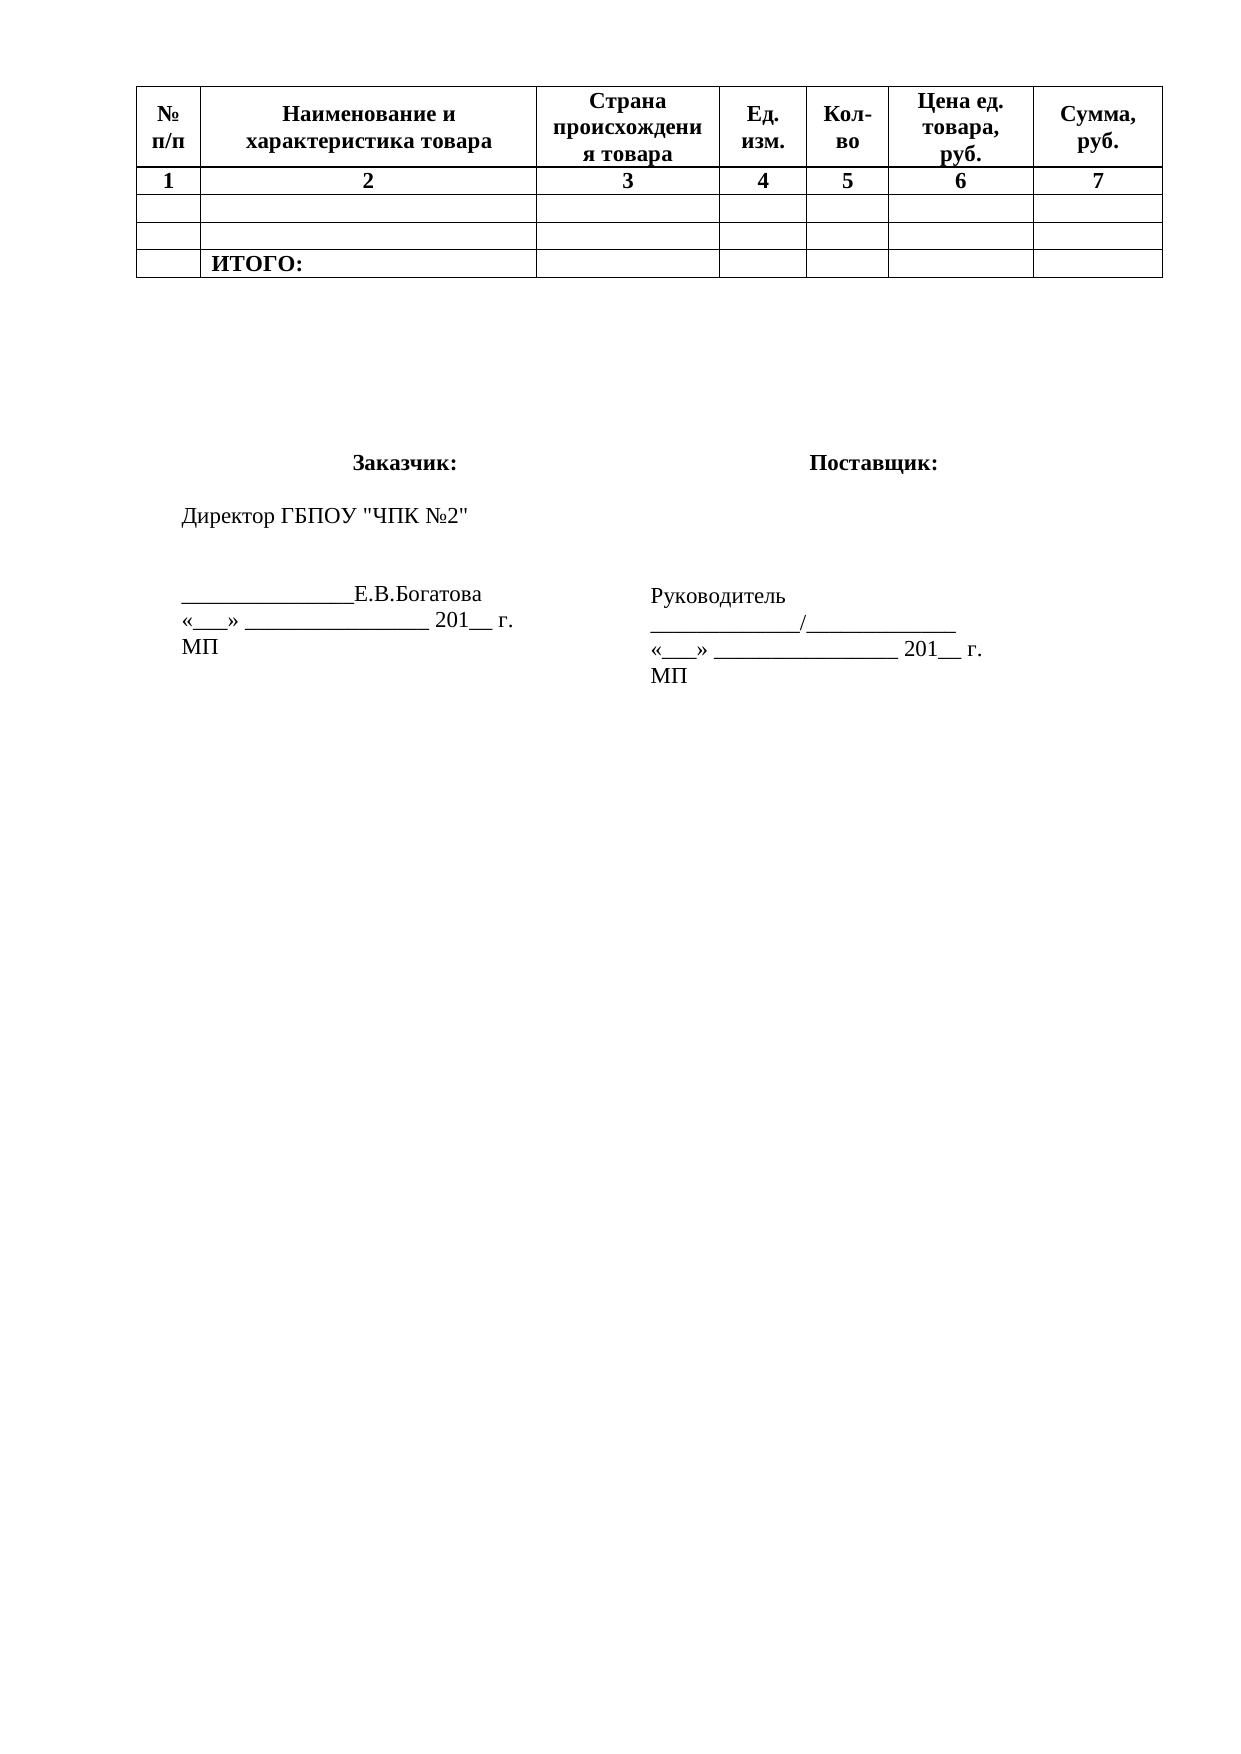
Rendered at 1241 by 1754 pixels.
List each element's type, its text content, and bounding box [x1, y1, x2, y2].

table_cell [1034, 250, 1162, 277]
table_cell 5 [807, 168, 888, 194]
table_cell [889, 250, 1033, 277]
table_cell [1034, 195, 1162, 222]
table_cell [137, 250, 200, 277]
table_cell [720, 195, 806, 222]
table_cell 2 [201, 168, 536, 194]
table_cell 3 [537, 168, 719, 194]
table_header Цена ед. товара, руб. [889, 87, 1033, 166]
table_cell [889, 223, 1033, 249]
table_cell [201, 195, 536, 222]
table_header Кол-во [807, 87, 888, 166]
table_cell [807, 195, 888, 222]
table_cell 1 [137, 168, 200, 194]
table_header Ед. изм. [720, 87, 806, 166]
table_cell 4 [720, 168, 806, 194]
table_cell [1034, 223, 1162, 249]
table_cell [537, 223, 719, 249]
table_cell [201, 223, 536, 249]
table_cell ИТОГО: [201, 250, 536, 277]
table_cell [137, 195, 200, 222]
table_cell [137, 223, 200, 249]
table_cell 6 [889, 168, 1033, 194]
table_cell [889, 195, 1033, 222]
table_header Заказчик: Директор ГБПОУ "ЧПК №2" _______________Е.В.Богатова «___» ________________ 201__ г. МП [170, 449, 639, 833]
table_header Поставщик: Руководитель _____________/_____________ «___» ________________ 201__ г. МП [639, 449, 1108, 833]
table_cell [537, 195, 719, 222]
table_cell [807, 223, 888, 249]
table_header № п/п [137, 87, 200, 166]
table_cell [537, 250, 719, 277]
table_cell 7 [1034, 168, 1162, 194]
table_cell [807, 250, 888, 277]
table_header Сумма, руб. [1034, 87, 1162, 166]
table_cell [720, 250, 806, 277]
table_cell [720, 223, 806, 249]
table_header Страна происхождения товара [537, 87, 719, 166]
table_header Наименование и характеристика товара [201, 87, 536, 166]
